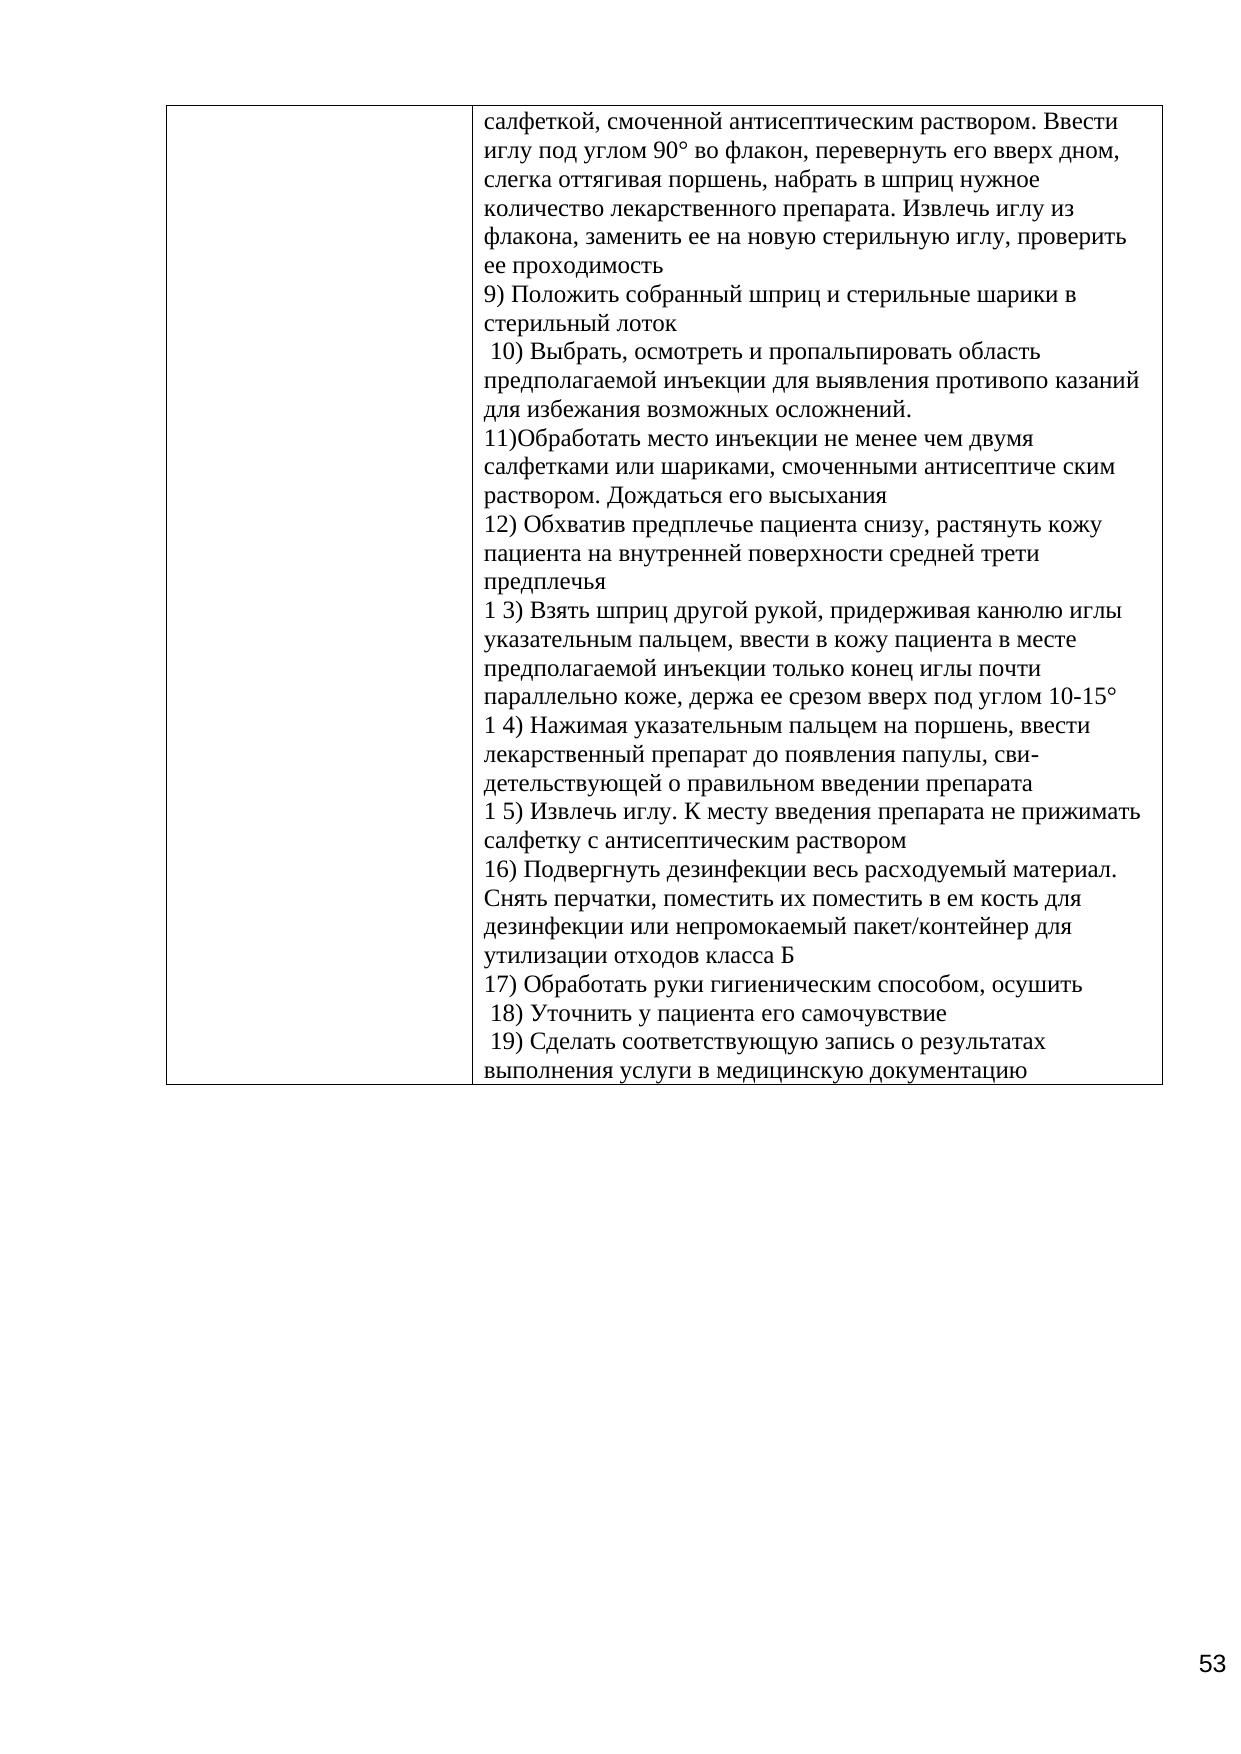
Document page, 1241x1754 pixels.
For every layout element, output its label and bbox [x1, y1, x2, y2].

table_cell [473, 106, 1162, 1084]
table_cell [167, 106, 472, 1084]
